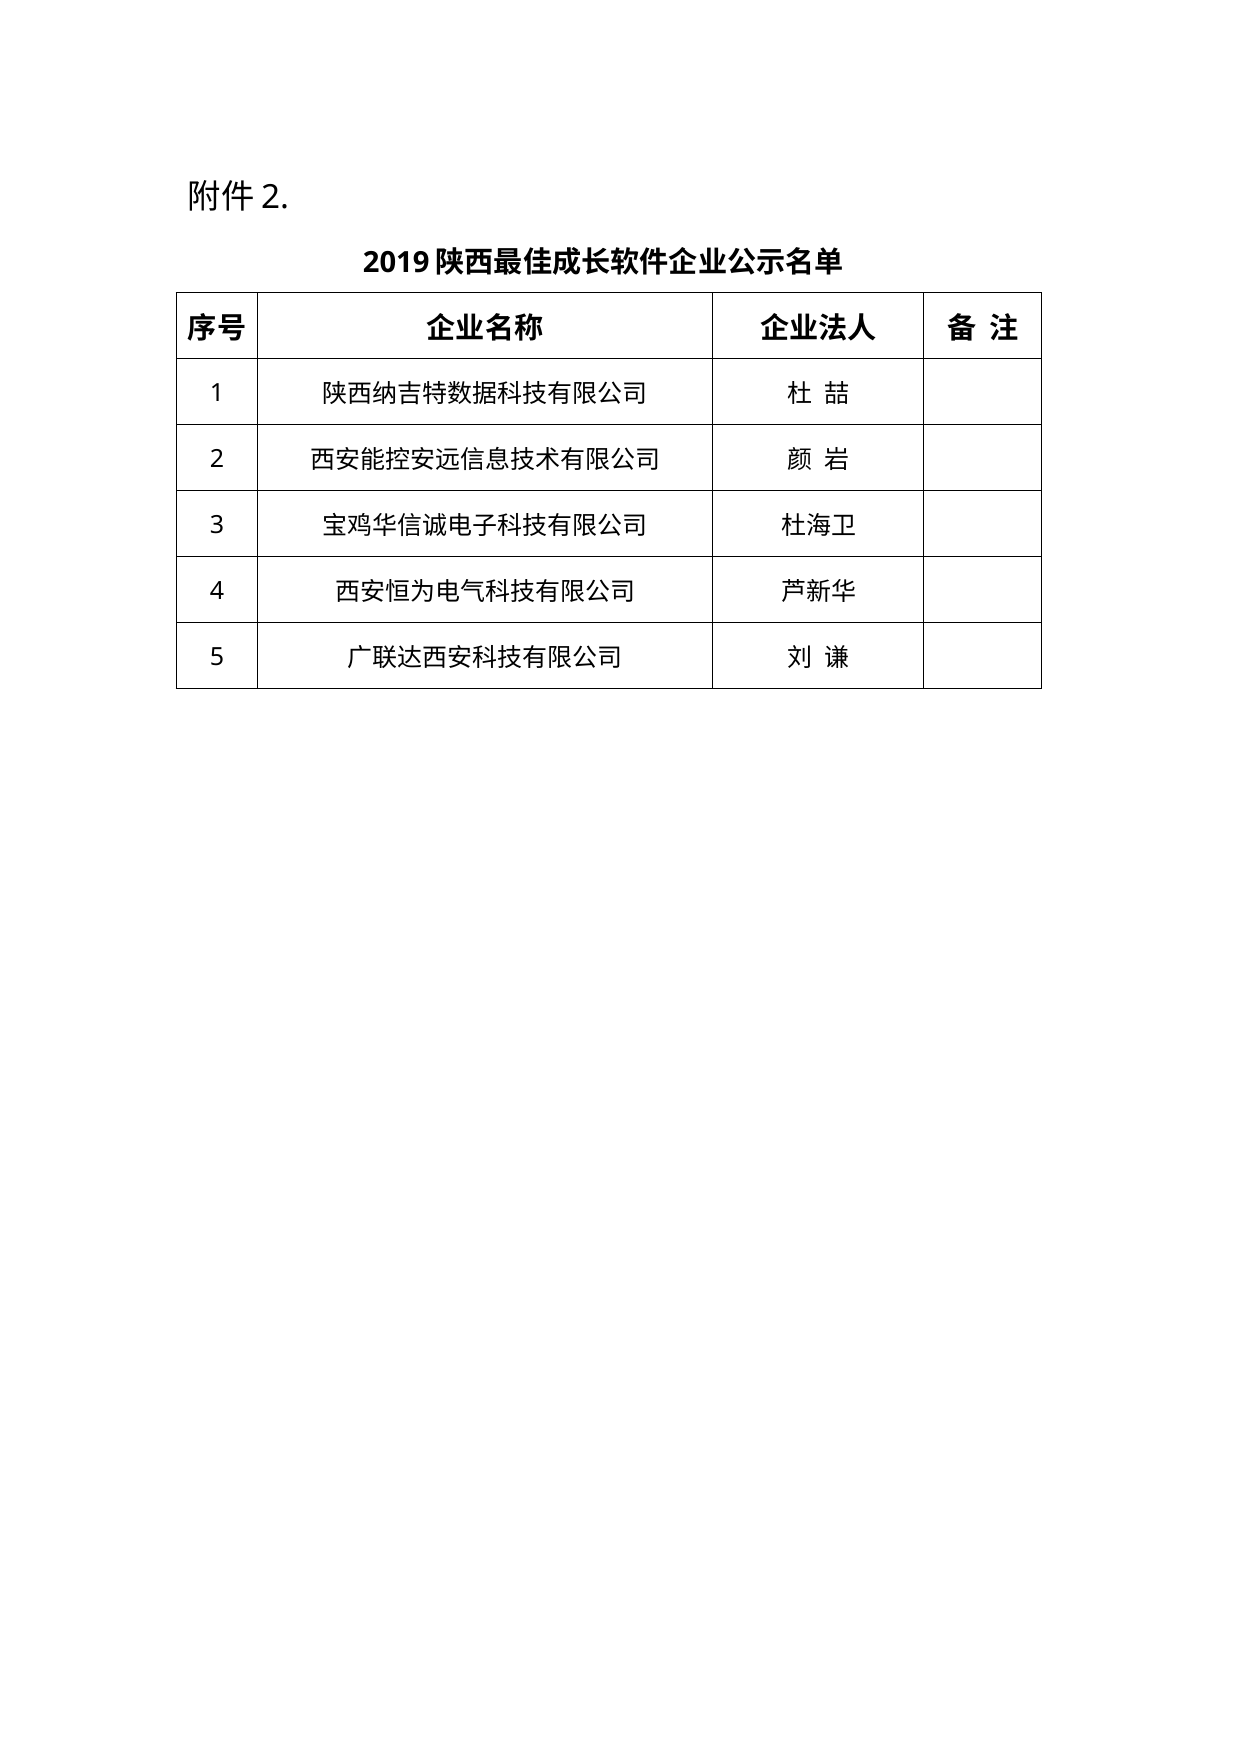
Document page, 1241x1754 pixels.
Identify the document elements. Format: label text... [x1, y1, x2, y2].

table_cell 广联达西安科技有限公司 [258, 623, 712, 688]
table_header 序号 [177, 293, 257, 358]
table_cell 4 [177, 557, 257, 622]
table_cell 1 [177, 359, 257, 424]
table_cell 刘 谦 [713, 623, 923, 688]
table_cell 2 [177, 425, 257, 490]
table_cell [924, 359, 1041, 424]
table_cell 芦新华 [713, 557, 923, 622]
table_header 企业名称 [258, 293, 712, 358]
table_cell 杜海卫 [713, 491, 923, 556]
table_cell [924, 491, 1041, 556]
table_cell 3 [177, 491, 257, 556]
table_cell [924, 425, 1041, 490]
table_cell 颜 岩 [713, 425, 923, 490]
text 2019陕西最佳成长软件企业公示名单 [187, 227, 1053, 292]
table_cell 西安能控安远信息技术有限公司 [258, 425, 712, 490]
table_header 备 注 [924, 293, 1041, 358]
table_cell 陕西纳吉特数据科技有限公司 [258, 359, 712, 424]
table_cell [924, 623, 1041, 688]
table_cell [924, 557, 1041, 622]
table_cell 杜 喆 [713, 359, 923, 424]
text 附件2. [187, 162, 1053, 227]
table_cell 宝鸡华信诚电子科技有限公司 [258, 491, 712, 556]
table_cell 5 [177, 623, 257, 688]
table_cell 西安恒为电气科技有限公司 [258, 557, 712, 622]
table_header 企业法人 [713, 293, 923, 358]
